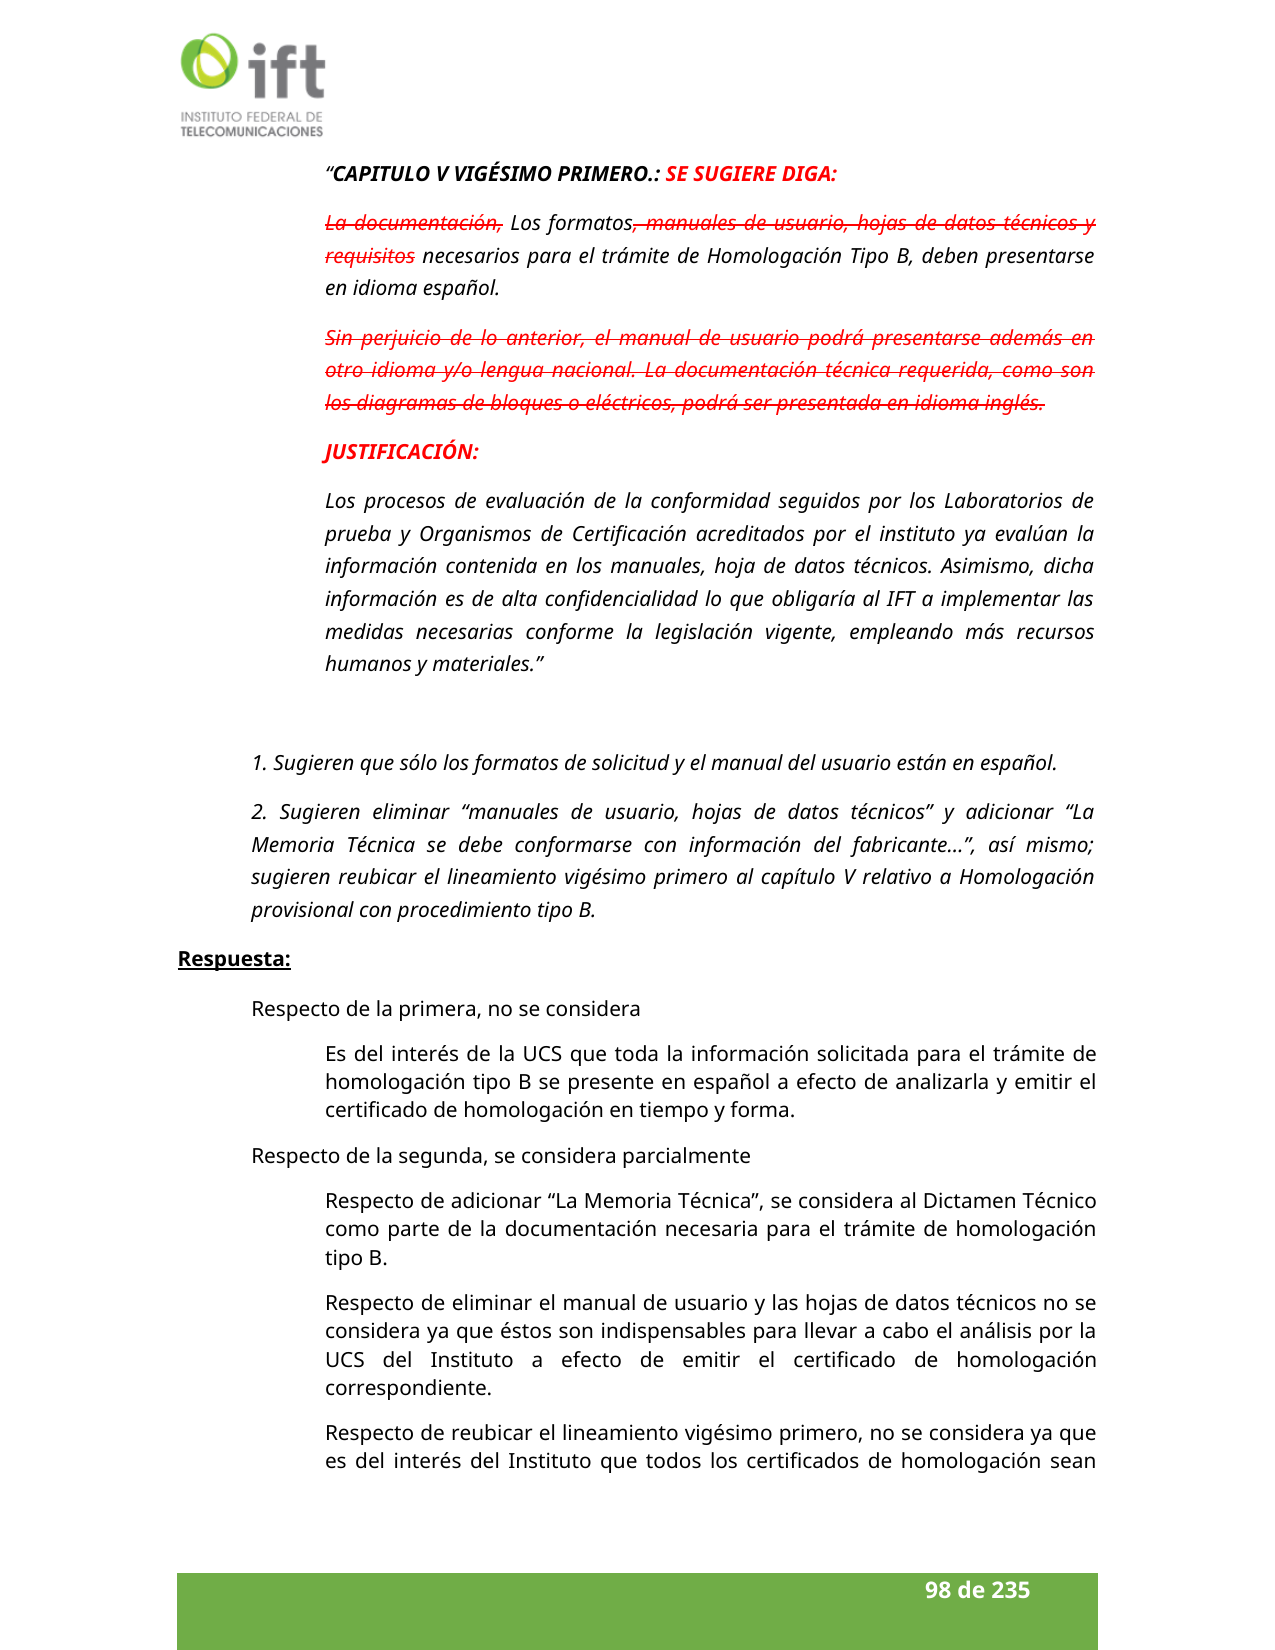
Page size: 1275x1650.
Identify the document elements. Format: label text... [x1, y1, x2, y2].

text “CAPITULO V VIGÉSIMO PRIMERO.: SE SUGIERE DIGA: [251, 159, 1098, 187]
text Respecto de adicionar “La Memoria Técnica”, se considera al Dictamen Técnico como parte de la documentación necesaria para el trámite de homologación tipo B. [325, 1186, 1098, 1271]
text Respecto de la segunda, se considera parcialmente [177, 1141, 1098, 1169]
text 2. Sugieren eliminar “manuales de usuario, hojas de datos técnicos” y adicionar “La Memoria Técnica se debe conformarse con información del fabricante…”, así mismo; sugieren reubicar el lineamiento vigésimo primero al capítulo V relativo a Homologación provisional con procedimiento tipo B. [251, 797, 1098, 923]
text Sin perjuicio de lo anterior, el manual de usuario podrá presentarse además en otro idioma y/o lengua nacional. La documentación técnica requerida, como son los diagramas de bloques o eléctricos, podrá ser presentada en idioma inglés. [325, 323, 1098, 416]
text Es del interés de la UCS que toda la información solicitada para el trámite de homologación tipo B se presente en español a efecto de analizarla y emitir el certificado de homologación en tiempo y forma. [325, 1039, 1098, 1124]
text Los procesos de evaluación de la conformidad seguidos por los Laboratorios de prueba y Organismos de Certificación acreditados por el instituto ya evalúan la información contenida en los manuales, hoja de datos técnicos. Asimismo, dicha información es de alta confidencialidad lo que obligaría al IFT a implementar las medidas necesarias conforme la legislación vigente, empleando más recursos humanos y materiales.” [325, 486, 1098, 678]
text 1. Sugieren que sólo los formatos de solicitud y el manual del usuario están en español. [251, 748, 1098, 776]
text La documentación, Los formatos, manuales de usuario, hojas de datos técnicos y requisitos necesarios para el trámite de Homologación Tipo B, deben presentarse en idioma español. [325, 208, 1098, 302]
text Respecto de eliminar el manual de usuario y las hojas de datos técnicos no se considera ya que éstos son indispensables para llevar a cabo el análisis por la UCS del Instituto a efecto de emitir el certificado de homologación correspondiente. [325, 1288, 1098, 1402]
text JUSTIFICACIÓN: [251, 437, 1098, 466]
text Respecto de la primera, no se considera [177, 994, 1098, 1022]
text Respuesta: [177, 944, 1098, 973]
picture [177, 27, 334, 145]
